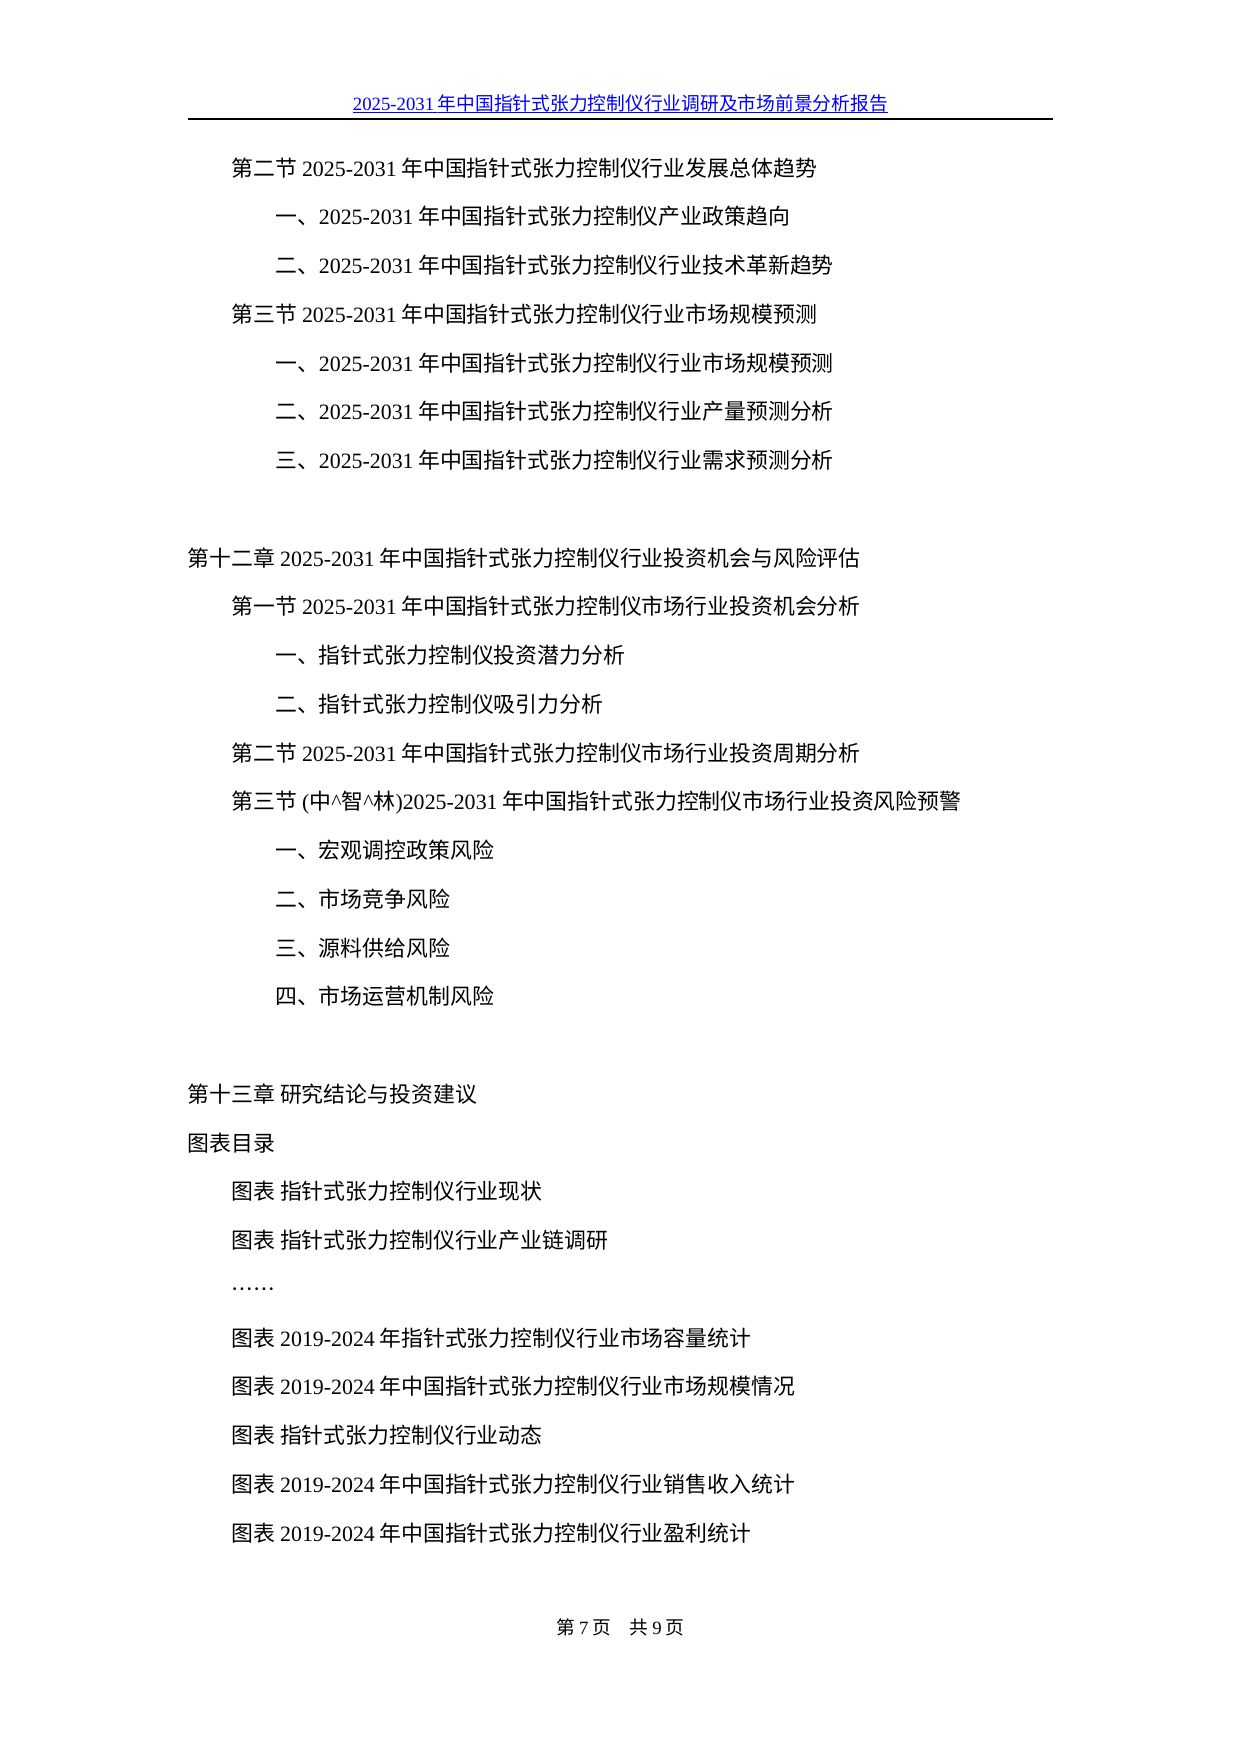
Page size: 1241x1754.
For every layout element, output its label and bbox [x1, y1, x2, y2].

text [187, 150, 1053, 1548]
